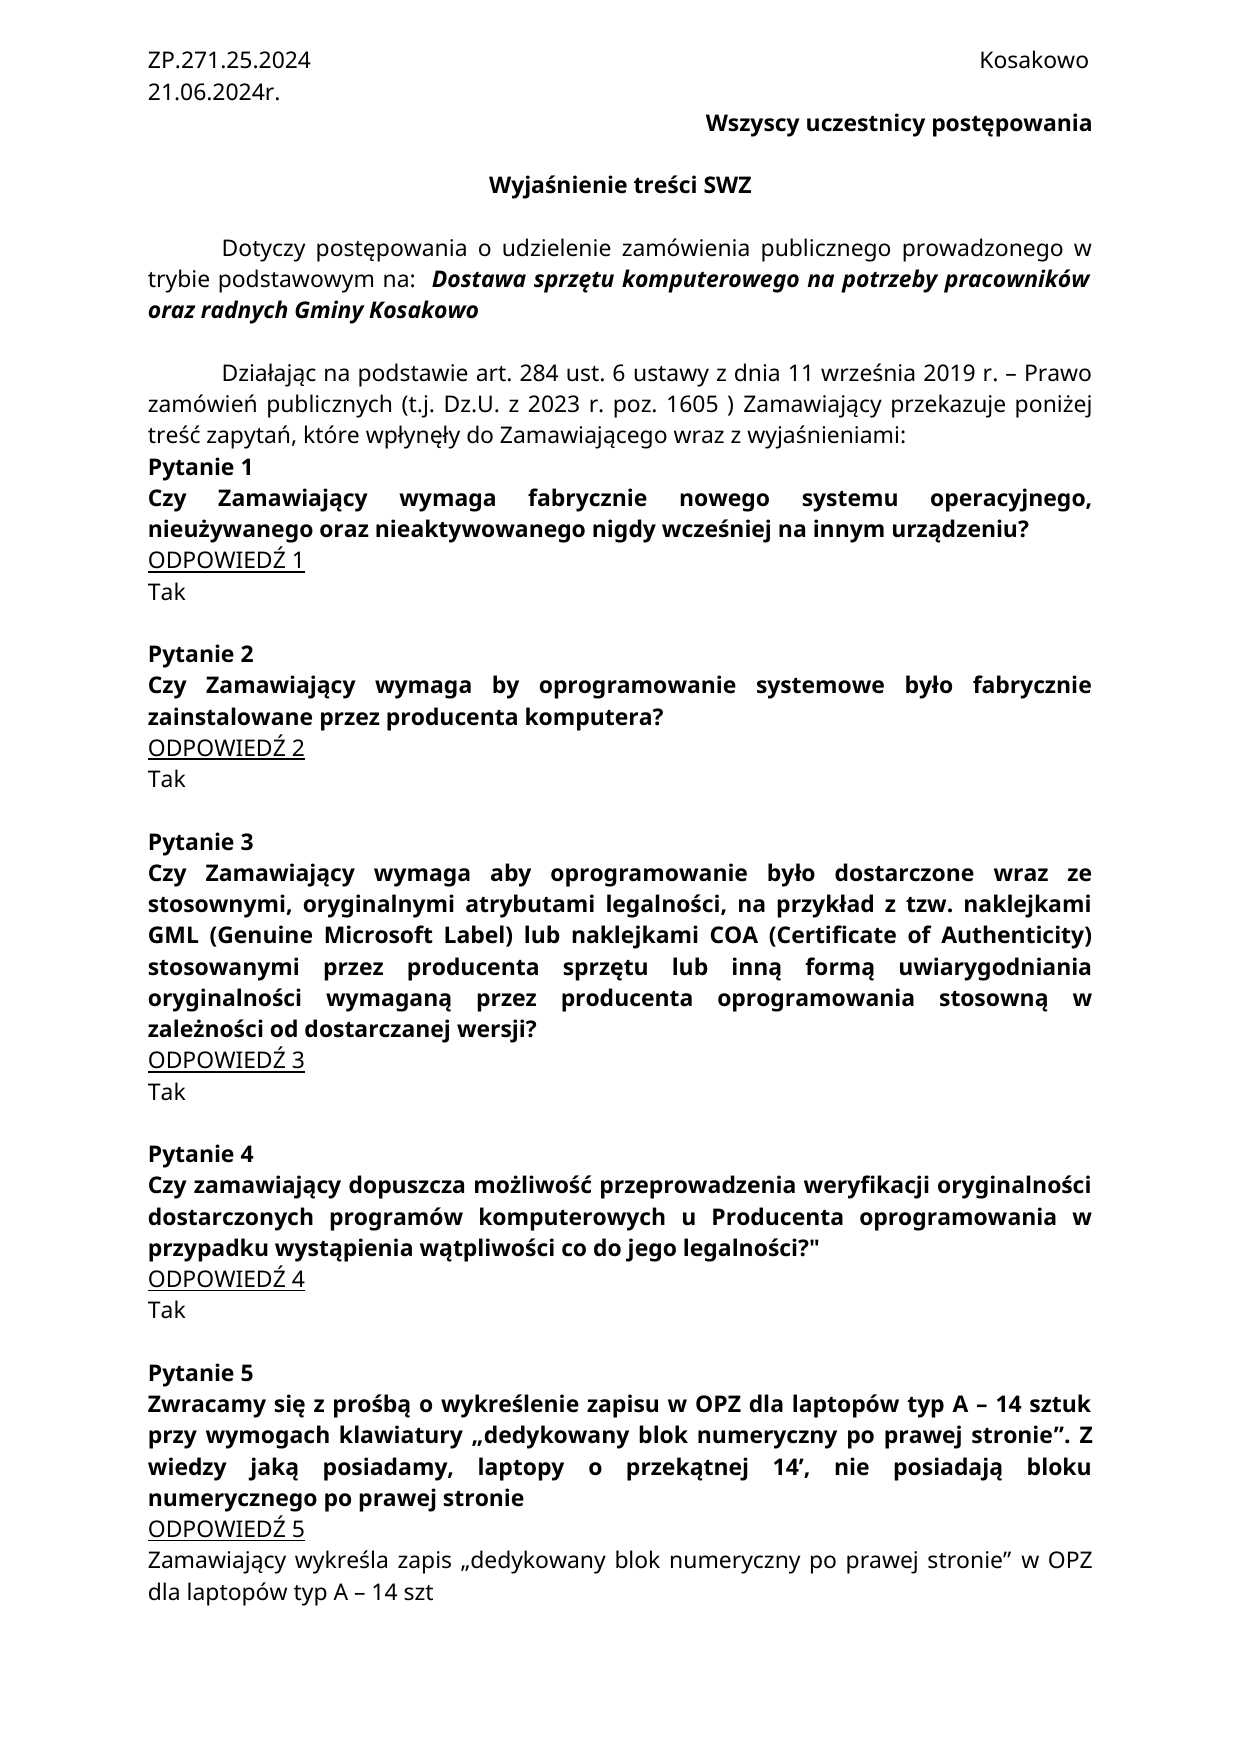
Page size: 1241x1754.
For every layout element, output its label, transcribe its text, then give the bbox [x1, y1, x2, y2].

text ODPOWIEDŹ 4 [148, 1263, 1093, 1294]
text Dotyczy postępowania o udzielenie zamówienia publicznego prowadzonego w trybie podstawowym na: Dostawa sprzętu komputerowego na potrzeby pracowników oraz radnych Gminy Kosakowo [148, 232, 1093, 326]
text ODPOWIEDŹ 2 [148, 732, 1093, 763]
text Pytanie 5 [148, 1357, 1093, 1388]
text ODPOWIEDŹ 5 [148, 1513, 1093, 1544]
text Wyjaśnienie treści SWZ [148, 169, 1093, 201]
text Czy Zamawiający wymaga fabrycznie nowego systemu operacyjnego, nieużywanego oraz nieaktywowanego nigdy wcześniej na innym urządzeniu? [148, 482, 1093, 544]
text Czy zamawiający dopuszcza możliwość przeprowadzenia weryfikacji oryginalności dostarczonych programów komputerowych u Producenta oprogramowania w przypadku wystąpienia wątpliwości co do jego legalności?" [148, 1169, 1093, 1263]
text Pytanie 3 [148, 826, 1093, 857]
text Czy Zamawiający wymaga by oprogramowanie systemowe było fabrycznie zainstalowane przez producenta komputera? [148, 669, 1093, 732]
text ZP.271.25.2024 Kosakowo 21.06.2024r. [148, 44, 1093, 107]
text Tak [148, 763, 1093, 794]
text Zamawiający wykreśla zapis „dedykowany blok numeryczny po prawej stronie” w OPZ dla laptopów typ A – 14 szt [148, 1544, 1093, 1607]
text Pytanie 1 [148, 451, 1093, 482]
text Działając na podstawie art. 284 ust. 6 ustawy z dnia 11 września 2019 r. – Prawo zamówień publicznych (t.j. Dz.U. z 2023 r. poz. 1605 ) Zamawiający przekazuje poniżej treść zapytań, które wpłynęły do Zamawiającego wraz z wyjaśnieniami: [148, 357, 1093, 451]
text Tak [148, 1294, 1093, 1326]
text Pytanie 2 [148, 638, 1093, 669]
text ODPOWIEDŹ 3 [148, 1044, 1093, 1076]
text Tak [148, 1076, 1093, 1107]
text Wszyscy uczestnicy postępowania [148, 107, 1093, 138]
text ODPOWIEDŹ 1 [148, 544, 1093, 576]
text Tak [148, 576, 1093, 607]
text Czy Zamawiający wymaga aby oprogramowanie było dostarczone wraz ze stosownymi, oryginalnymi atrybutami legalności, na przykład z tzw. naklejkami GML (Genuine Microsoft Label) lub naklejkami COA (Certificate of Authenticity) stosowanymi przez producenta sprzętu lub inną formą uwiarygodniania oryginalności wymaganą przez producenta oprogramowania stosowną w zależności od dostarczanej wersji? [148, 857, 1093, 1044]
text Zwracamy się z prośbą o wykreślenie zapisu w OPZ dla laptopów typ A – 14 sztuk przy wymogach klawiatury „dedykowany blok numeryczny po prawej stronie”. Z wiedzy jaką posiadamy, laptopy o przekątnej 14’, nie posiadają bloku numerycznego po prawej stronie [148, 1388, 1093, 1513]
text Pytanie 4 [148, 1138, 1093, 1169]
